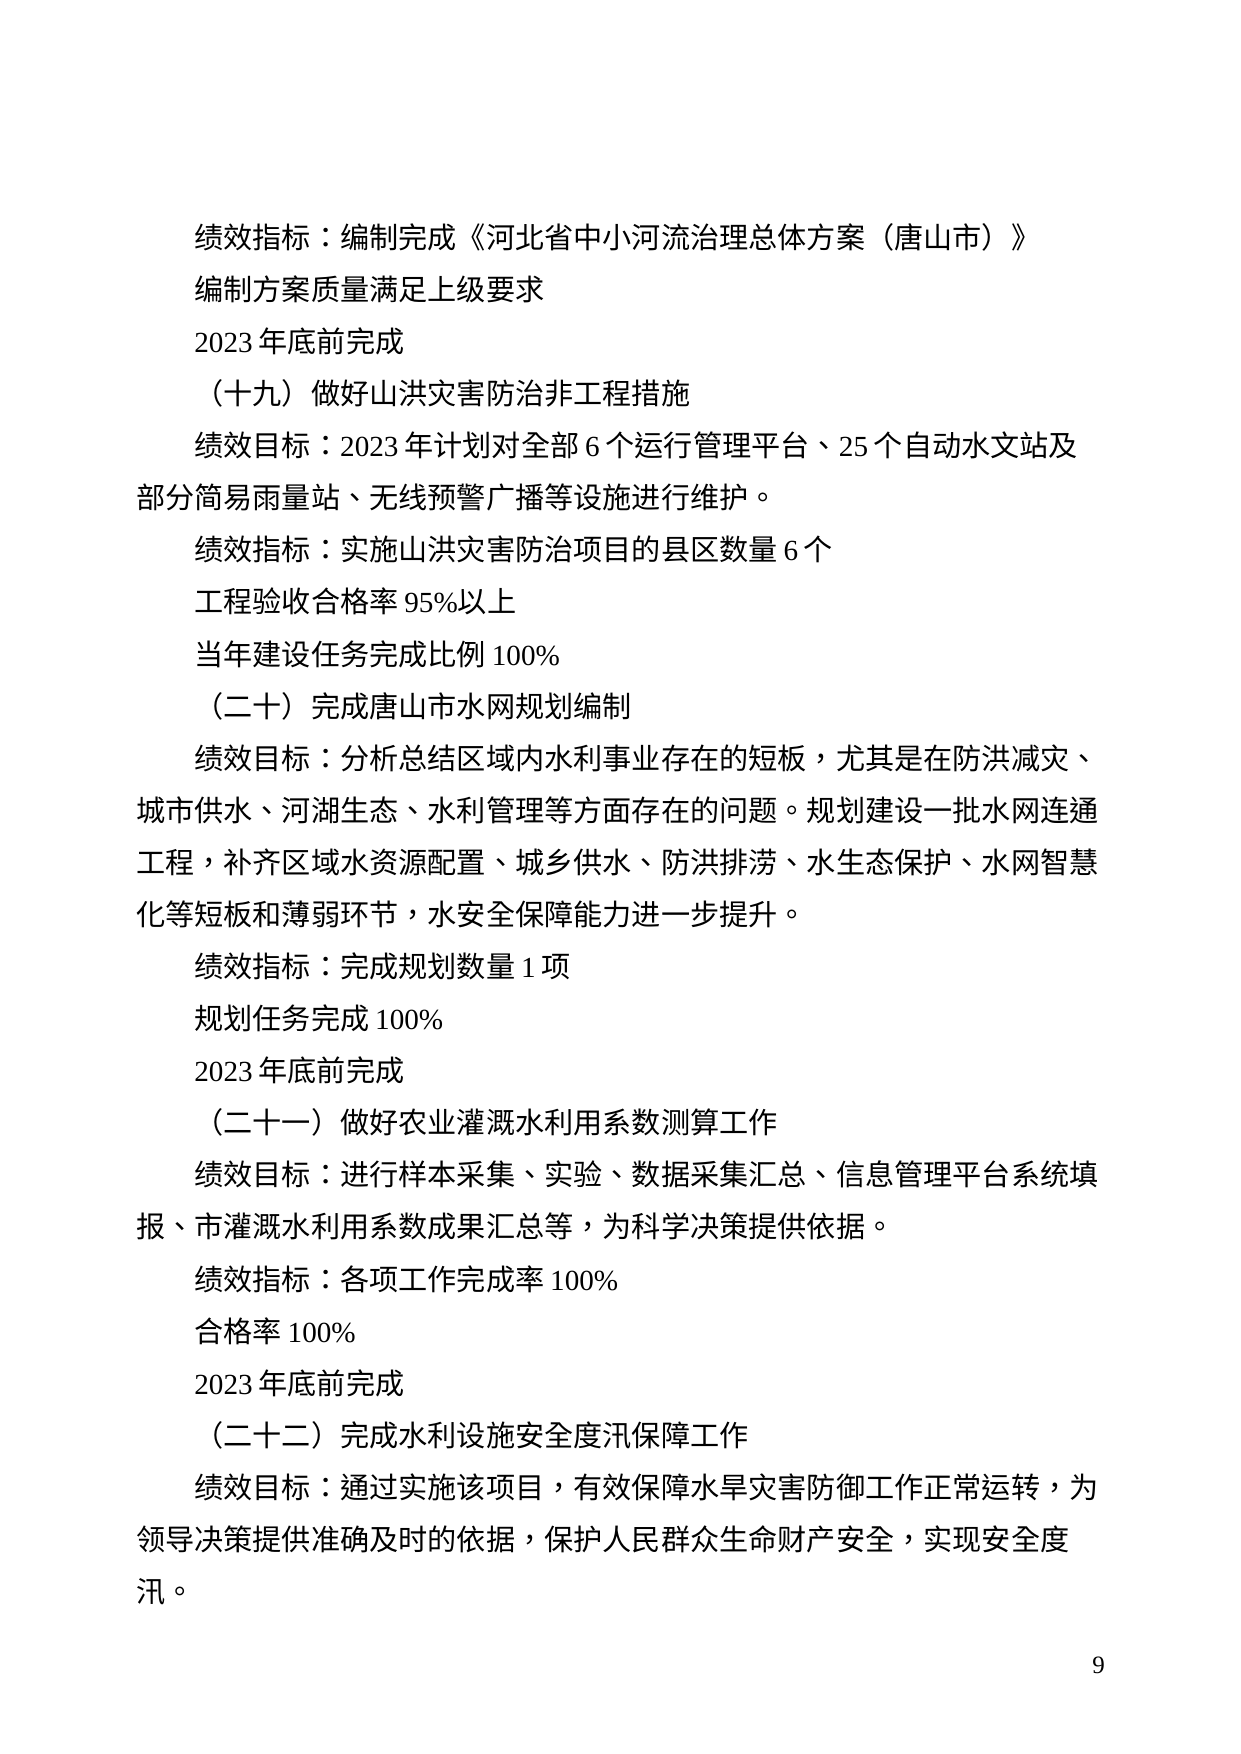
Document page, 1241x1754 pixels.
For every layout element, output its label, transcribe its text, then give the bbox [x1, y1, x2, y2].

text 规划任务完成100% [136, 988, 1104, 1040]
text （二十）完成唐山市水网规划编制 [136, 675, 1104, 727]
text （二十二）完成水利设施安全度汛保障工作 [136, 1404, 1104, 1457]
text 绩效指标：编制完成《河北省中小河流治理总体方案（唐山市）》 [136, 207, 1104, 259]
text 绩效指标：实施山洪灾害防治项目的县区数量6个 [136, 519, 1104, 571]
text 工程验收合格率95%以上 [136, 571, 1104, 623]
text 合格率100% [136, 1300, 1104, 1352]
text 绩效目标：进行样本采集、实验、数据采集汇总、信息管理平台系统填报、市灌溉水利用系数成果汇总等，为科学决策提供依据。 [136, 1144, 1104, 1248]
text 2023年底前完成 [136, 1352, 1104, 1404]
text 2023年底前完成 [136, 311, 1104, 363]
text 绩效目标：通过实施该项目，有效保障水旱灾害防御工作正常运转，为领导决策提供准确及时的依据，保护人民群众生命财产安全，实现安全度汛。 [136, 1457, 1104, 1613]
text 编制方案质量满足上级要求 [136, 259, 1104, 311]
text 2023年底前完成 [136, 1040, 1104, 1092]
text 绩效指标：各项工作完成率100% [136, 1248, 1104, 1300]
text 绩效目标：分析总结区域内水利事业存在的短板，尤其是在防洪减灾、城市供水、河湖生态、水利管理等方面存在的问题。规划建设一批水网连通工程，补齐区域水资源配置、城乡供水、防洪排涝、水生态保护、水网智慧化等短板和薄弱环节，水安全保障能力进一步提升。 [136, 727, 1104, 936]
text 绩效指标：完成规划数量1项 [136, 936, 1104, 988]
text （二十一）做好农业灌溉水利用系数测算工作 [136, 1092, 1104, 1144]
text （十九）做好山洪灾害防治非工程措施 [136, 363, 1104, 415]
text 绩效目标：2023年计划对全部6个运行管理平台、25个自动水文站及部分简易雨量站、无线预警广播等设施进行维护。 [136, 415, 1104, 519]
text 当年建设任务完成比例100% [136, 623, 1104, 675]
